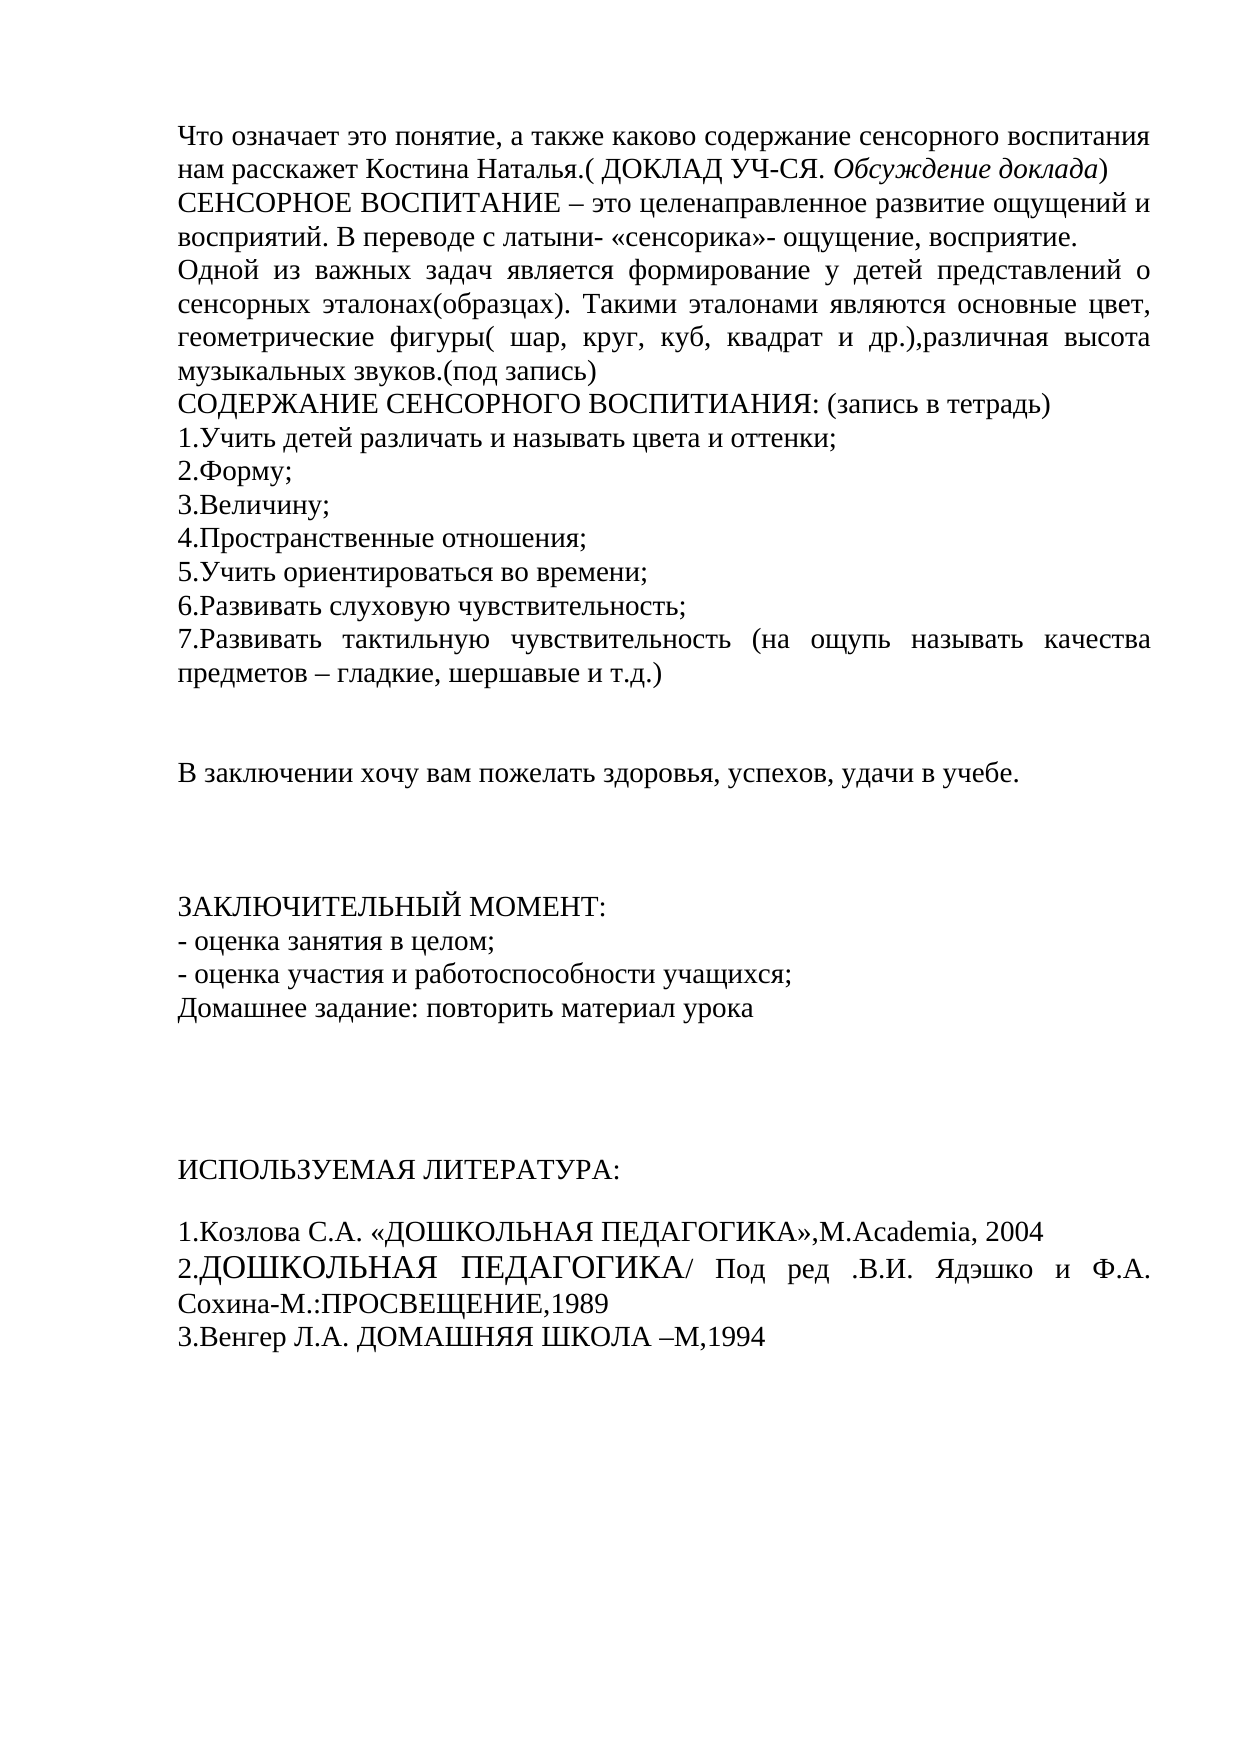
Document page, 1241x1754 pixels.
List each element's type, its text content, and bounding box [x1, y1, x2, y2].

text 7.Развивать тактильную чувствительность (на ощупь называть качества предметов – гладкие, шершавые и т.д.) [177, 621, 1152, 688]
text Домашнее задание: повторить материал урока [177, 990, 1152, 1024]
text В заключении хочу вам пожелать здоровья, успехов, удачи в учебе. [177, 755, 1152, 789]
text 2.Форму; [177, 453, 1152, 487]
text Одной из важных задач является формирование у детей представлений о сенсорных эталонах(образцах). Такими эталонами являются основные цвет, геометрические фигуры( шар, круг, куб, квадрат и др.),различная высота музыкальных звуков.(под запись) [177, 252, 1152, 386]
text ЗАКЛЮЧИТЕЛЬНЫЙ МОМЕНТ: [177, 889, 1152, 923]
text 3.Величину; [177, 487, 1152, 521]
text 2.ДОШКОЛЬНАЯ ПЕДАГОГИКА/ Под ред .В.И. Ядэшко и Ф.А. Сохина-М.:ПРОСВЕЩЕНИЕ,1989 [177, 1247, 1152, 1319]
text СЕНСОРНОЕ ВОСПИТАНИЕ – это целенаправленное развитие ощущений и восприятий. В переводе с латыни- «сенсорика»- ощущение, восприятие. [177, 185, 1152, 252]
text 5.Учить ориентироваться во времени; [177, 554, 1152, 588]
text 1.Учить детей различать и называть цвета и оттенки; [177, 420, 1152, 453]
text ИСПОЛЬЗУЕМАЯ ЛИТЕРАТУРА: [177, 1152, 1152, 1186]
text 1.Козлова С.А. «ДОШКОЛЬНАЯ ПЕДАГОГИКА»,М.Academia, 2004 [177, 1214, 1152, 1247]
text 4.Пространственные отношения; [177, 521, 1152, 554]
text - оценка занятия в целом; [177, 923, 1152, 957]
text 3.Венгер Л.А. ДОМАШНЯЯ ШКОЛА –М,1994 [177, 1319, 1152, 1353]
text 6.Развивать слуховую чувствительность; [177, 588, 1152, 621]
text Что означает это понятие, а также каково содержание сенсорного воспитания нам расскажет Костина Наталья.( ДОКЛАД УЧ-СЯ. Обсуждение доклада) [177, 118, 1152, 185]
text СОДЕРЖАНИЕ СЕНСОРНОГО ВОСПИТИАНИЯ: (запись в тетрадь) [177, 386, 1152, 420]
text - оценка участия и работоспособности учащихся; [177, 957, 1152, 990]
